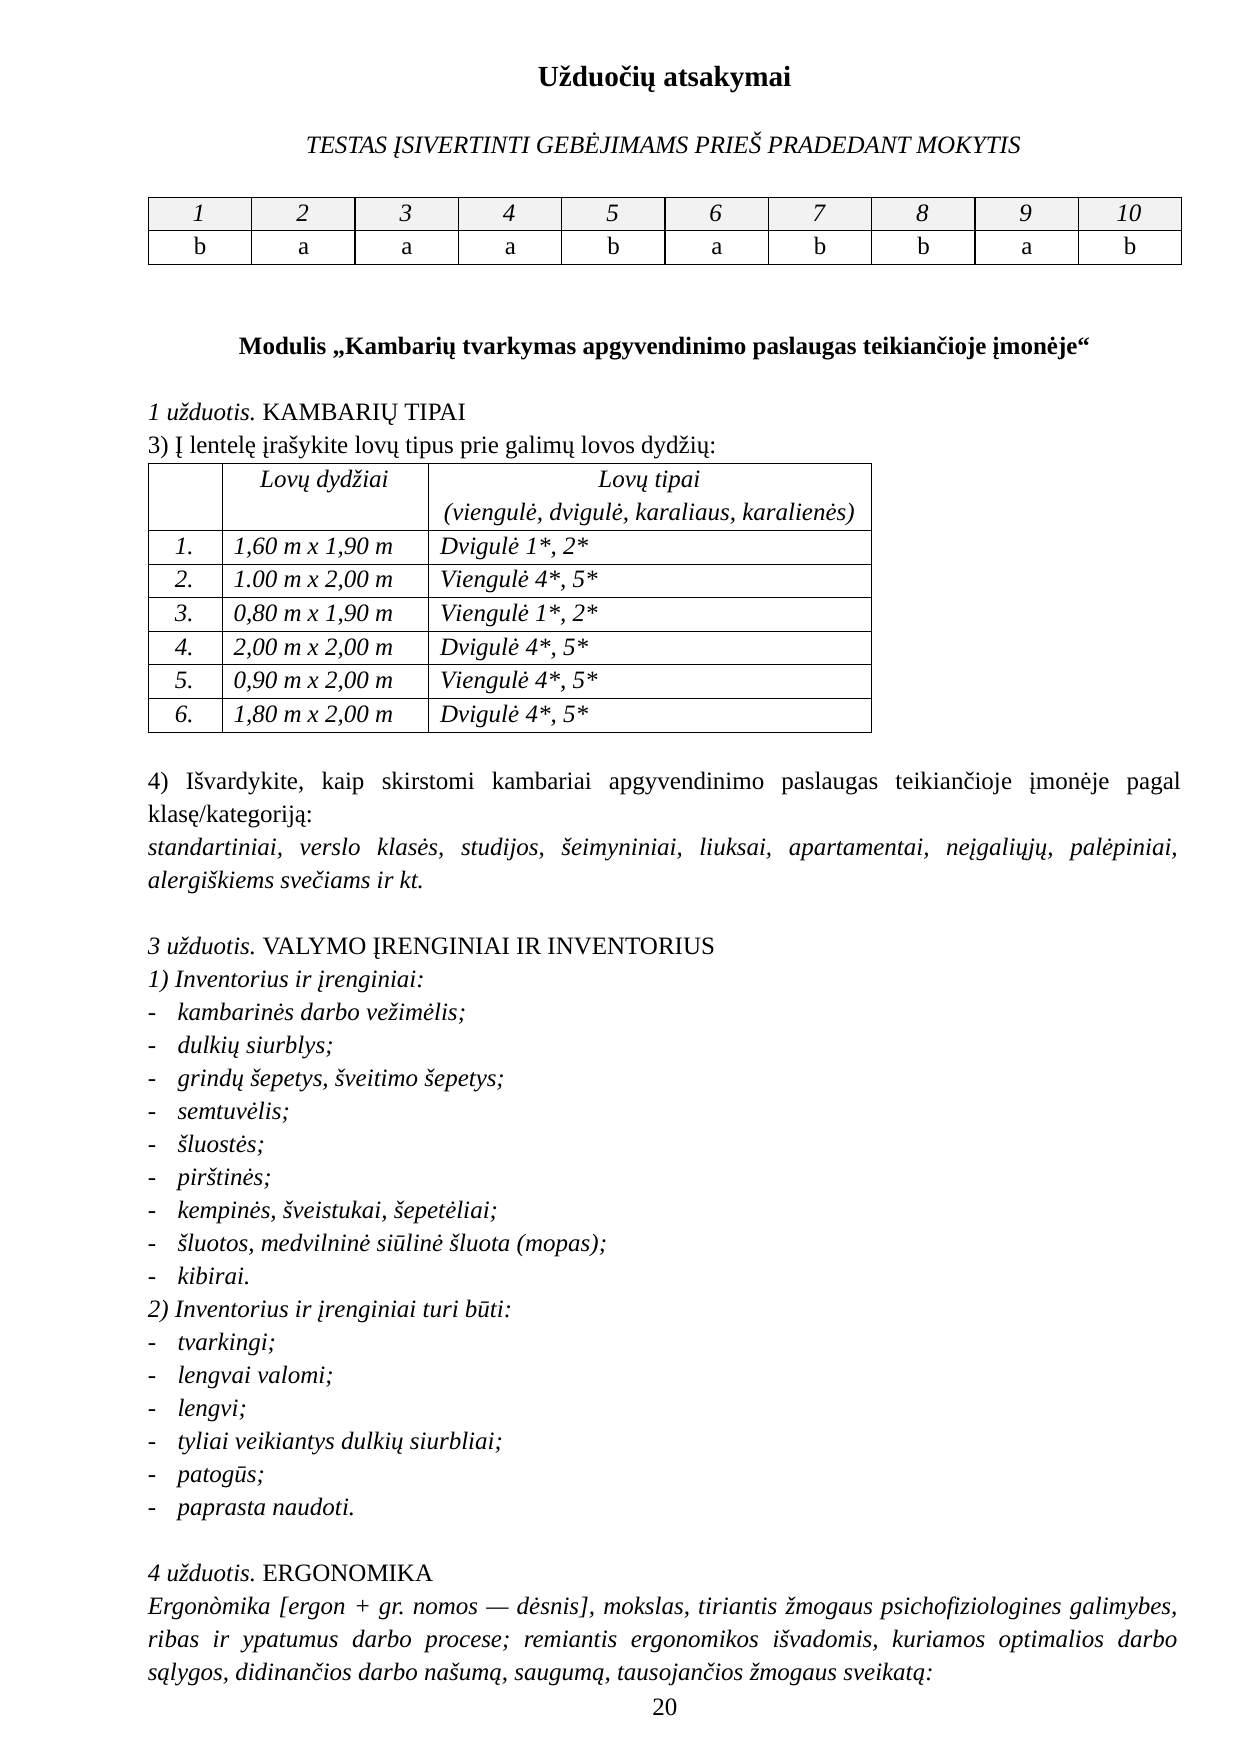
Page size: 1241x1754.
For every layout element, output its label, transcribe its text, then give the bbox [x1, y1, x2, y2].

list patogūs; [148, 1459, 1181, 1488]
text standartiniai, verslo klasės, studijos, šeimyniniai, liuksai, apartamentai, neįgaliųjų, palėpiniai, alergiškiems svečiams ir kt. [148, 832, 1181, 893]
table_header Lovų tipai (viengulė, dvigulė, karaliaus, karalienės) [429, 464, 871, 530]
list kambarinės darbo vežimėlis; [148, 997, 1181, 1026]
list kempinės, šveistukai, šepetėliai; [148, 1195, 1181, 1224]
table_cell Dvigulė 4*, 5* [429, 699, 871, 732]
table_cell 2. [149, 565, 222, 597]
table_header 2 [252, 198, 354, 230]
table_cell b [769, 231, 871, 264]
table_cell 4. [149, 632, 222, 664]
table_cell b [872, 231, 974, 264]
table_cell 6. [149, 699, 222, 732]
table_header 5 [562, 198, 664, 230]
table_cell a [666, 231, 768, 264]
table_cell 1. [149, 531, 222, 563]
list šluostės; [148, 1129, 1181, 1158]
table_cell Dvigulė 4*, 5* [429, 632, 871, 664]
table_cell 3. [149, 598, 222, 631]
text 1) Inventorius ir įrenginiai: [148, 964, 1181, 993]
table_cell 1,60 m x 1,90 m [223, 531, 428, 563]
list tvarkingi; [148, 1327, 1181, 1356]
table_cell b [1079, 231, 1181, 264]
table_cell Viengulė 4*, 5* [429, 665, 871, 698]
table_cell a [252, 231, 354, 264]
table_header 7 [769, 198, 871, 230]
list lengvai valomi; [148, 1360, 1181, 1389]
table_cell 5. [149, 665, 222, 698]
table_header Lovų dydžiai [223, 464, 428, 530]
text 2) Inventorius ir įrenginiai turi būti: [148, 1294, 1181, 1323]
table_header 6 [666, 198, 768, 230]
text 4) Išvardykite, kaip skirstomi kambariai apgyvendinimo paslaugas teikiančioje įmonėje pagal klasę/kategoriją: [148, 766, 1181, 827]
table_header 1 [149, 198, 251, 230]
table_cell Dvigulė 1*, 2* [429, 531, 871, 563]
subtitle Ergonòmika [ergon + gr. nomos — dėsnis], mokslas, tiriantis žmogaus psichofiziologines galimybes, ribas ir ypatumus darbo procese; remiantis ergonomikos išvadomis, kuriamos optimalios darbo sąlygos, didinančios darbo našumą, saugumą, tausojančios žmogaus sveikatą: [148, 1591, 1181, 1686]
list pirštinės; [148, 1162, 1181, 1191]
table_header 10 [1079, 198, 1181, 230]
table_cell 1,80 m x 2,00 m [223, 699, 428, 732]
list dulkių siurblys; [148, 1030, 1181, 1059]
table_cell 1.00 m x 2,00 m [223, 565, 428, 597]
list šluotos, medvilninė siūlinė šluota (mopas); [148, 1228, 1181, 1257]
table_header 3 [356, 198, 458, 230]
table_cell 0,90 m x 2,00 m [223, 665, 428, 698]
list grindų šepetys, šveitimo šepetys; [148, 1063, 1181, 1092]
table_cell 2,00 m x 2,00 m [223, 632, 428, 664]
subtitle Užduočių atsakymai [148, 59, 1181, 93]
table_header [149, 464, 222, 530]
table_cell a [976, 231, 1078, 264]
list kibirai. [148, 1261, 1181, 1290]
table_header 8 [872, 198, 974, 230]
list lengvi; [148, 1393, 1181, 1422]
table_cell a [356, 231, 458, 264]
table_cell Viengulė 4*, 5* [429, 565, 871, 597]
subtitle TESTAS ĮSIVERTINTI GEBĖJIMAMS PRIEŠ PRADEDANT MOKYTIS [148, 131, 1181, 159]
table_header 9 [976, 198, 1078, 230]
subtitle 1 užduotis. KAMBARIŲ TIPAI [148, 397, 1181, 426]
text 3) Į lentelę įrašykite lovų tipus prie galimų lovos dydžių: [148, 430, 1181, 459]
subtitle 3 užduotis. VALYMO ĮRENGINIAI IR INVENTORIUS [148, 931, 1181, 959]
list tyliai veikiantys dulkių siurbliai; [148, 1426, 1181, 1455]
list paprasta naudoti. [148, 1492, 1181, 1521]
table_cell b [149, 231, 251, 264]
table_cell a [459, 231, 561, 264]
table_cell 0,80 m x 1,90 m [223, 598, 428, 631]
table_cell Viengulė 1*, 2* [429, 598, 871, 631]
subtitle Modulis „Kambarių tvarkymas apgyvendinimo paslaugas teikiančioje įmonėje“ [148, 331, 1181, 360]
subtitle 4 užduotis. ERGONOMIKA [148, 1558, 1181, 1587]
list semtuvėlis; [148, 1096, 1181, 1125]
table_header 4 [459, 198, 561, 230]
table_cell b [562, 231, 664, 264]
